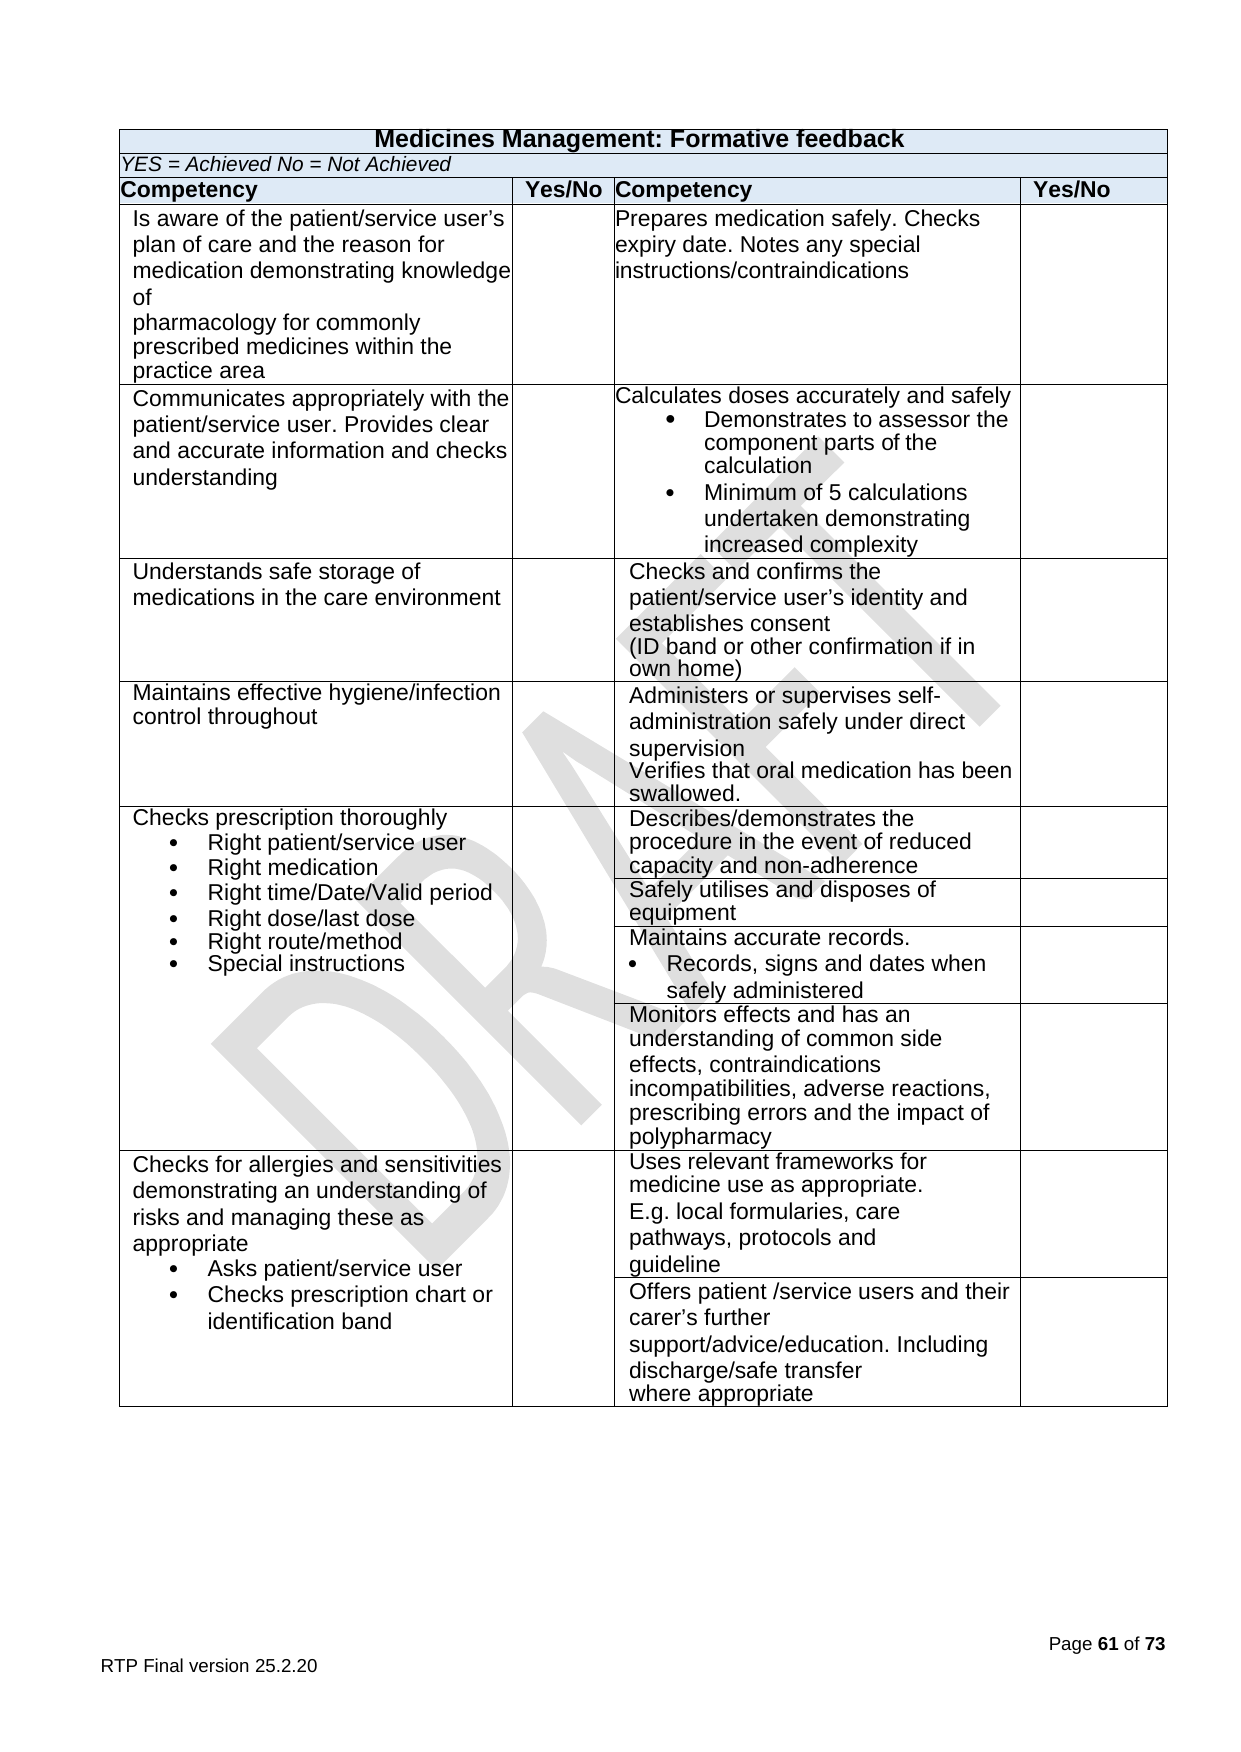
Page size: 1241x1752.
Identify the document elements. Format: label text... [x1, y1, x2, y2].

table_cell Prepares medication safely. Checks expiry date. Notes any special instructions/contraindications [615, 205, 1020, 384]
table_cell Checks prescription thoroughly Right patient/service user Right medication Right time/Date/Valid period Right dose/last dose Right route/method Special instructions [120, 807, 512, 1150]
table_cell [1021, 1004, 1167, 1150]
table_cell [1021, 559, 1167, 681]
table_cell Maintains effective hygiene/infection control throughout [120, 682, 512, 806]
table_cell [1021, 682, 1167, 806]
table_cell Yes/No [513, 178, 614, 203]
table_cell [1021, 385, 1167, 558]
table_cell YES = Achieved No = Not Achieved [120, 154, 1167, 177]
table_header Medicines Management: Formative feedback [120, 130, 1167, 153]
table_cell Yes/No [1021, 178, 1167, 203]
table_cell [513, 205, 614, 384]
table_cell Calculates doses accurately and safely Demonstrates to assessor the component parts of the calculation Minimum of 5 calculations undertaken demonstrating increased complexity [615, 385, 1020, 558]
table_cell Checks for allergies and sensitivities demonstrating an understanding of risks and managing these as appropriate Asks patient/service user Checks prescription chart or identification band [120, 1151, 512, 1406]
table_cell [513, 1151, 614, 1406]
table_cell Monitors effects and has an understanding of common side effects, contraindications incompatibilities, adverse reactions, prescribing errors and the impact of polypharmacy [615, 1004, 1020, 1150]
table_cell [513, 682, 614, 806]
table_cell Is aware of the patient/service user’s plan of care and the reason for medication demonstrating knowledge of pharmacology for commonly prescribed medicines within the practice area [120, 205, 512, 384]
table_cell Competency [615, 178, 1020, 203]
table_cell Safely utilises and disposes of equipment [615, 879, 1020, 926]
table_cell [1021, 879, 1167, 926]
table_cell Communicates appropriately with the patient/service user. Provides clear and accurate information and checks understanding [120, 385, 512, 558]
table_cell Maintains accurate records. Records, signs and dates when safely administered [615, 927, 1020, 1003]
table_cell [1021, 205, 1167, 384]
table_cell [1021, 1278, 1167, 1406]
table_cell [1021, 927, 1167, 1003]
table_cell Competency [120, 178, 512, 203]
table_cell [1021, 1151, 1167, 1277]
table_cell Understands safe storage of medications in the care environment [120, 559, 512, 681]
table_cell Uses relevant frameworks for medicine use as appropriate. E.g. local formularies, care pathways, protocols and guideline [615, 1151, 1020, 1277]
table_cell [513, 559, 614, 681]
table_cell Checks and confirms the patient/service user’s identity and establishes consent (ID band or other confirmation if in own home) [615, 559, 1020, 681]
table_cell Administers or supervises self-administration safely under direct supervision Verifies that oral medication has been swallowed. [615, 682, 1020, 806]
table_cell [513, 385, 614, 558]
table_cell Offers patient /service users and their carer’s further support/advice/education. Including discharge/safe transfer where appropriate [615, 1278, 1020, 1406]
table_cell Describes/demonstrates the procedure in the event of reduced capacity and non-adherence [615, 807, 1020, 878]
table_cell [1021, 807, 1167, 878]
table_cell [513, 807, 614, 1150]
